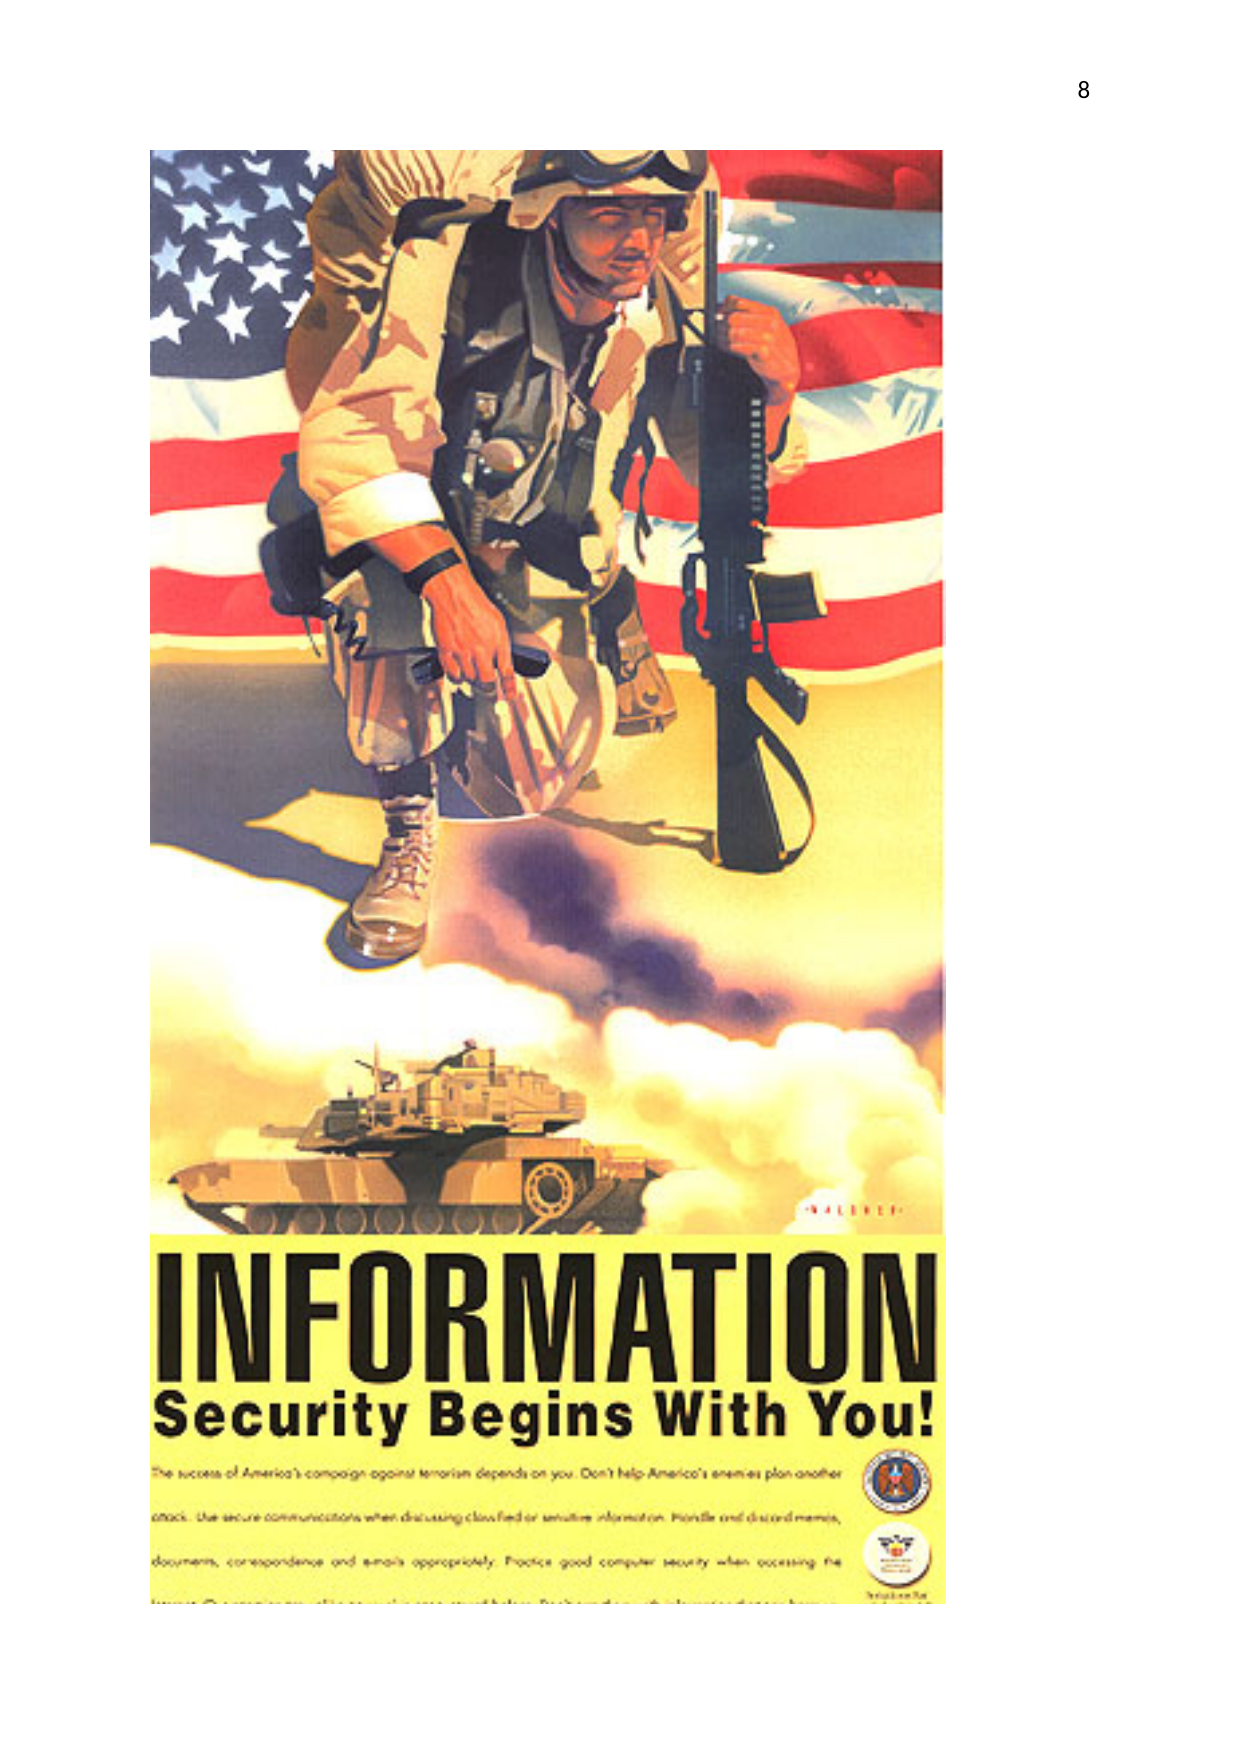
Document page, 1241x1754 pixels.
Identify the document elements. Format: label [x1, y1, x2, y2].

picture [150, 150, 946, 1604]
